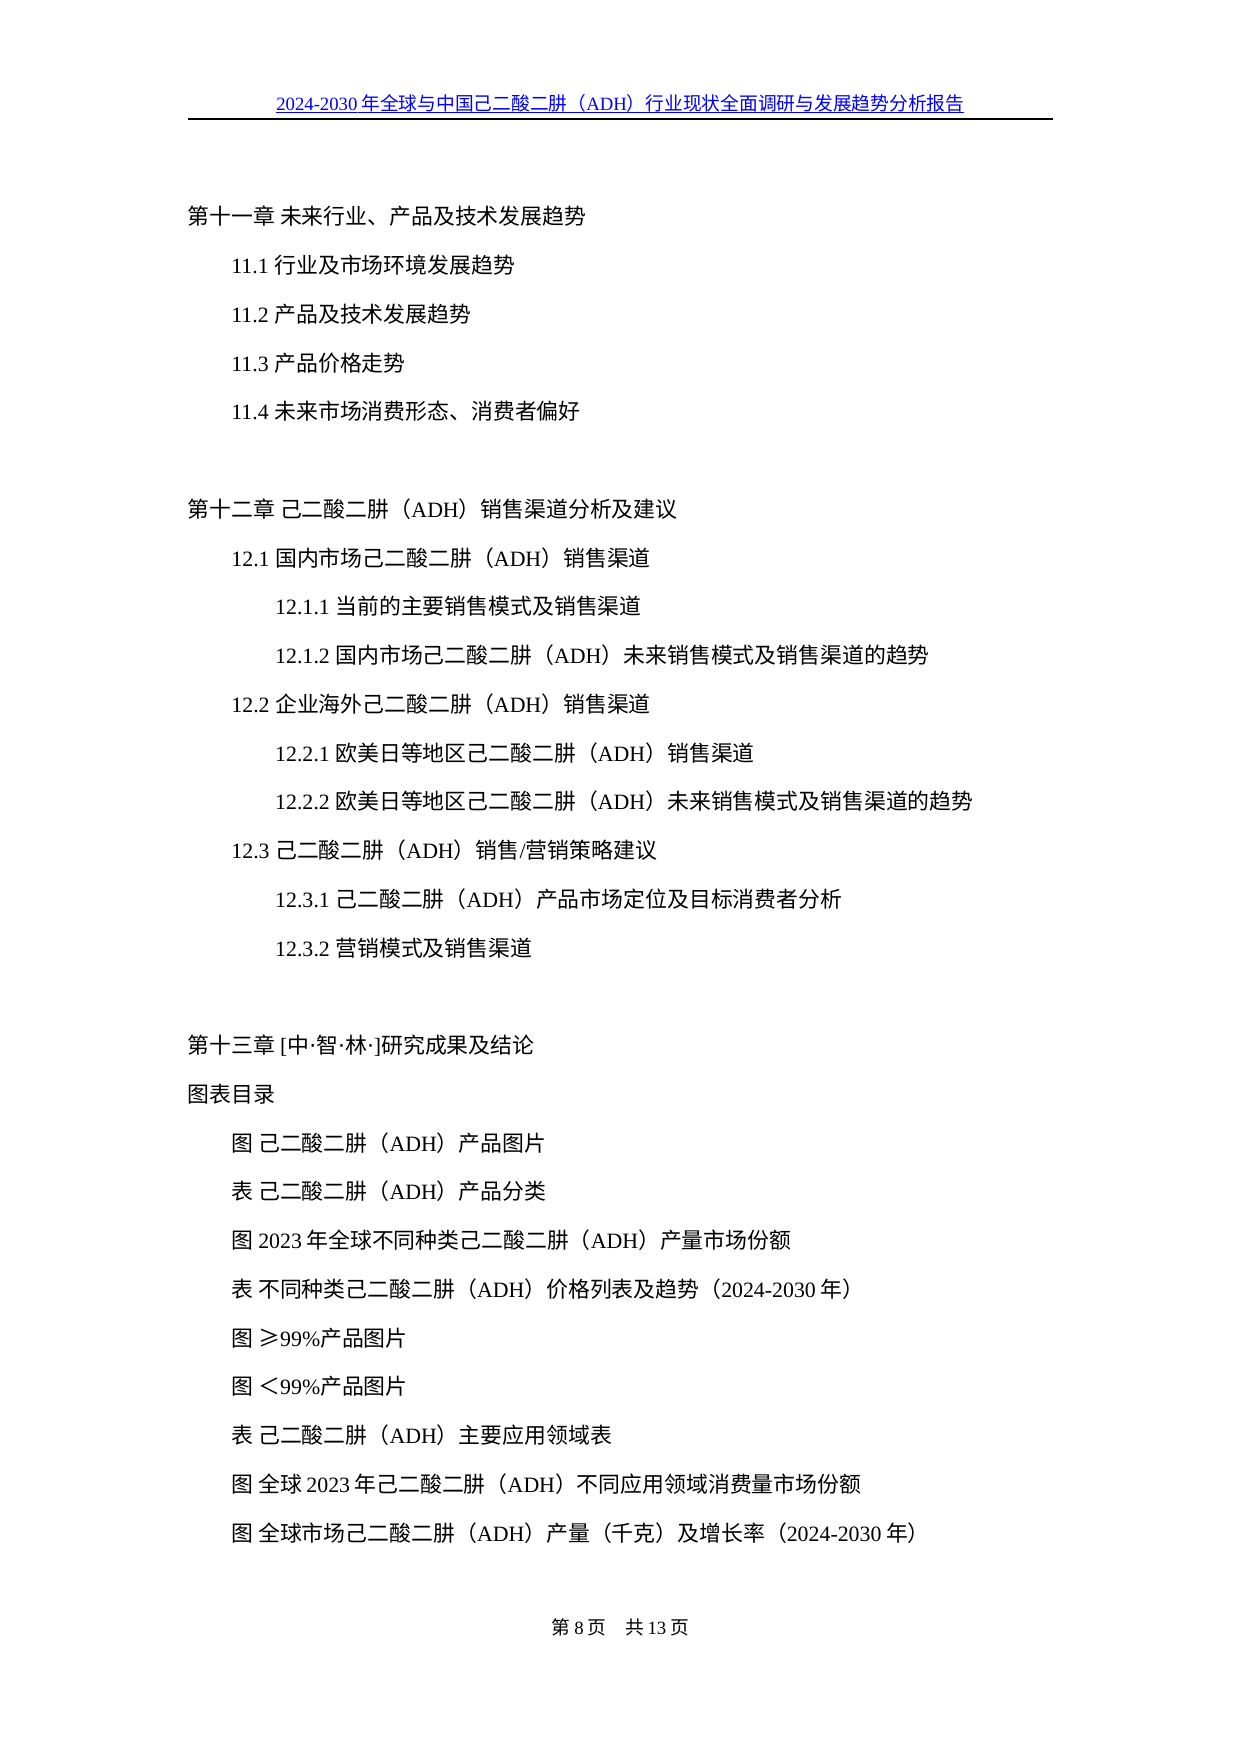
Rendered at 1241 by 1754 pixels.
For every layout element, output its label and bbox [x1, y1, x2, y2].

text [187, 150, 1053, 1548]
